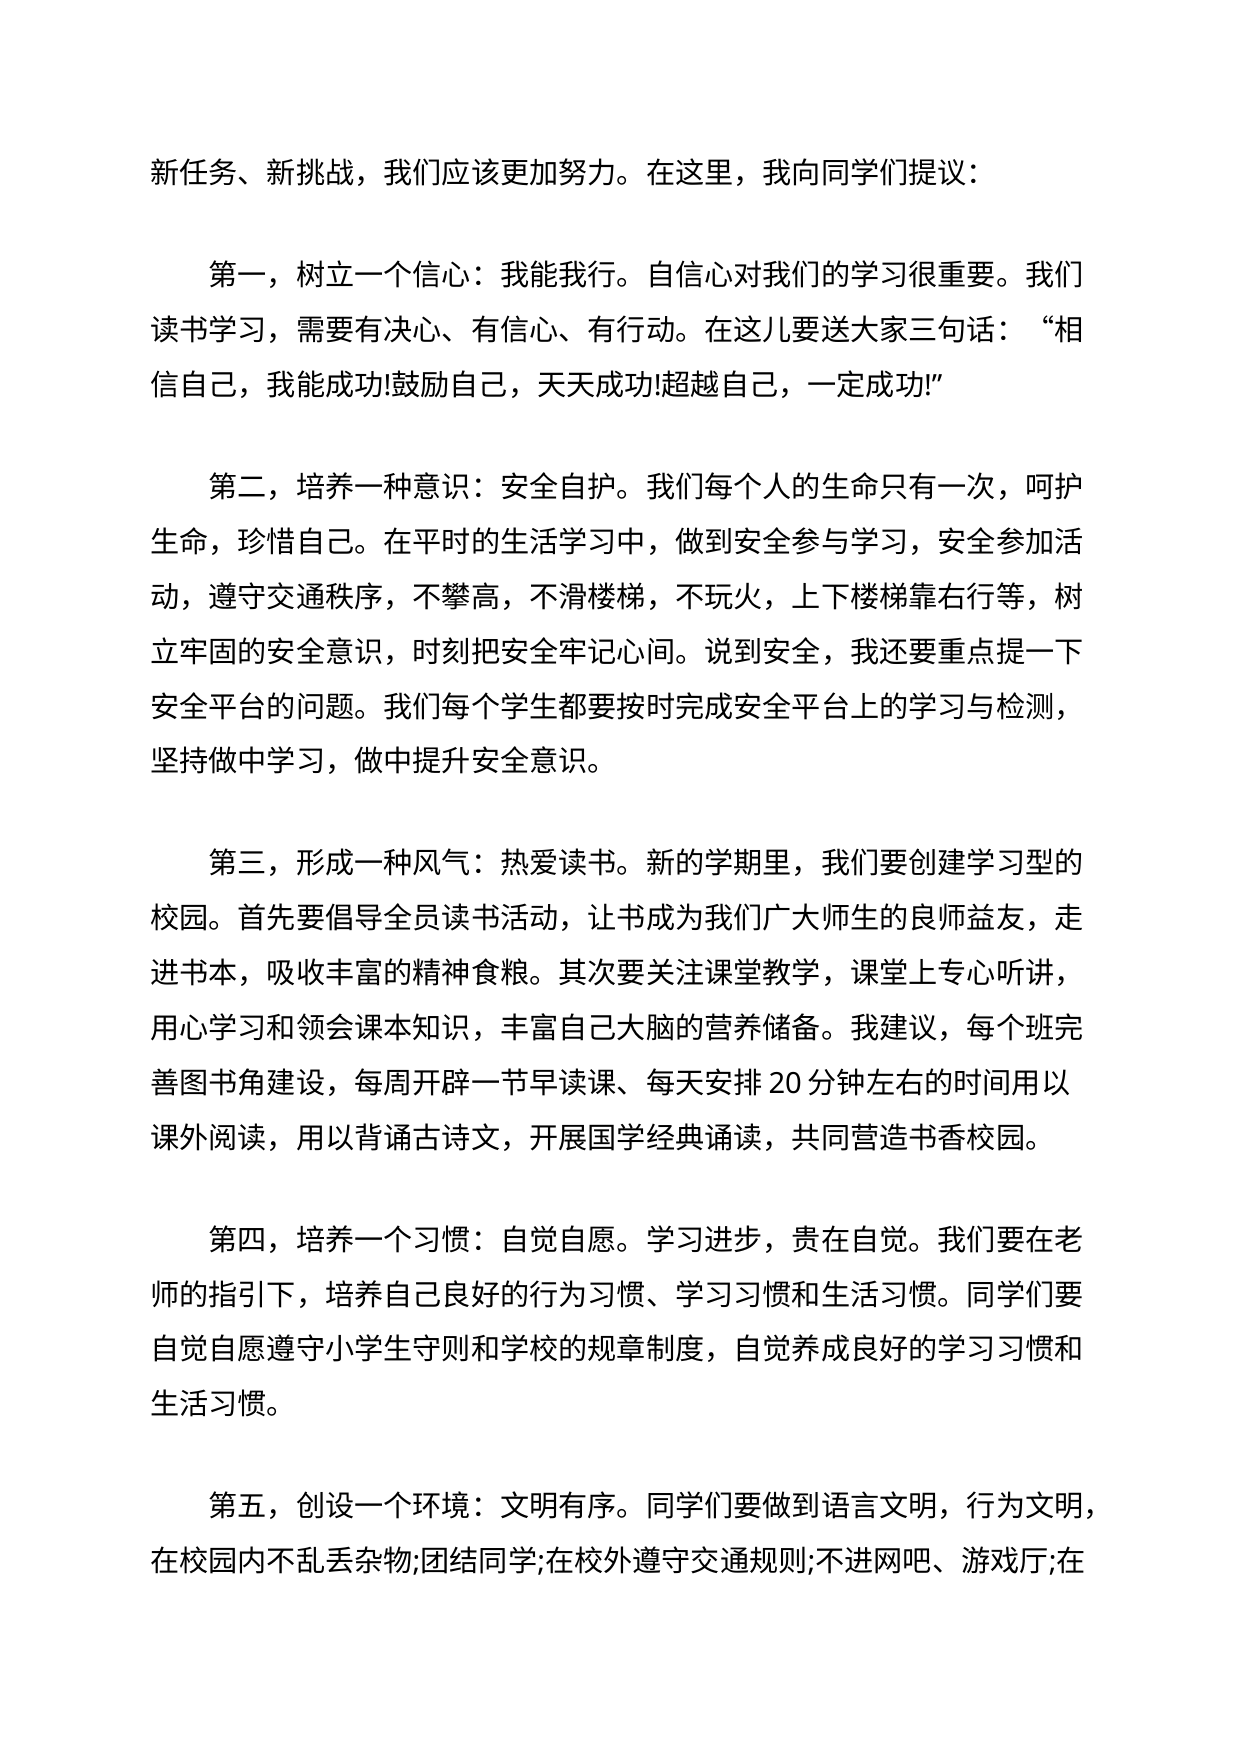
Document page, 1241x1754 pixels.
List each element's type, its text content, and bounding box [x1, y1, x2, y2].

text 第二，培养一种意识：安全自护。我们每个人的生命只有一次，呵护生命，珍惜自己。在平时的生活学习中，做到安全参与学习，安全参加活动，遵守交通秩序，不攀高，不滑楼梯，不玩火，上下楼梯靠右行等，树立牢固的安全意识，时刻把安全牢记心间。说到安全，我还要重点提一下安全平台的问题。我们每个学生都要按时完成安全平台上的学习与检测，坚持做中学习，做中提升安全意识。 [150, 463, 1090, 780]
text 第四，培养一个习惯：自觉自愿。学习进步，贵在自觉。我们要在老师的指引下，培养自己良好的行为习惯、学习习惯和生活习惯。同学们要自觉自愿遵守小学生守则和学校的规章制度，自觉养成良好的学习习惯和生活习惯。 [150, 1216, 1090, 1423]
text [150, 1483, 1090, 1580]
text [150, 150, 1090, 192]
text 第一，树立一个信心：我能我行。自信心对我们的学习很重要。我们读书学习，需要有决心、有信心、有行动。在这儿要送大家三句话：“相信自己，我能成功!鼓励自己，天天成功!超越自己，一定成功!” [150, 252, 1090, 404]
text 第三，形成一种风气：热爱读书。新的学期里，我们要创建学习型的校园。首先要倡导全员读书活动，让书成为我们广大师生的良师益友，走进书本，吸收丰富的精神食粮。其次要关注课堂教学，课堂上专心听讲，用心学习和领会课本知识，丰富自己大脑的营养储备。我建议，每个班完善图书角建设，每周开辟一节早读课、每天安排20分钟左右的时间用以课外阅读，用以背诵古诗文，开展国学经典诵读，共同营造书香校园。 [150, 840, 1090, 1157]
